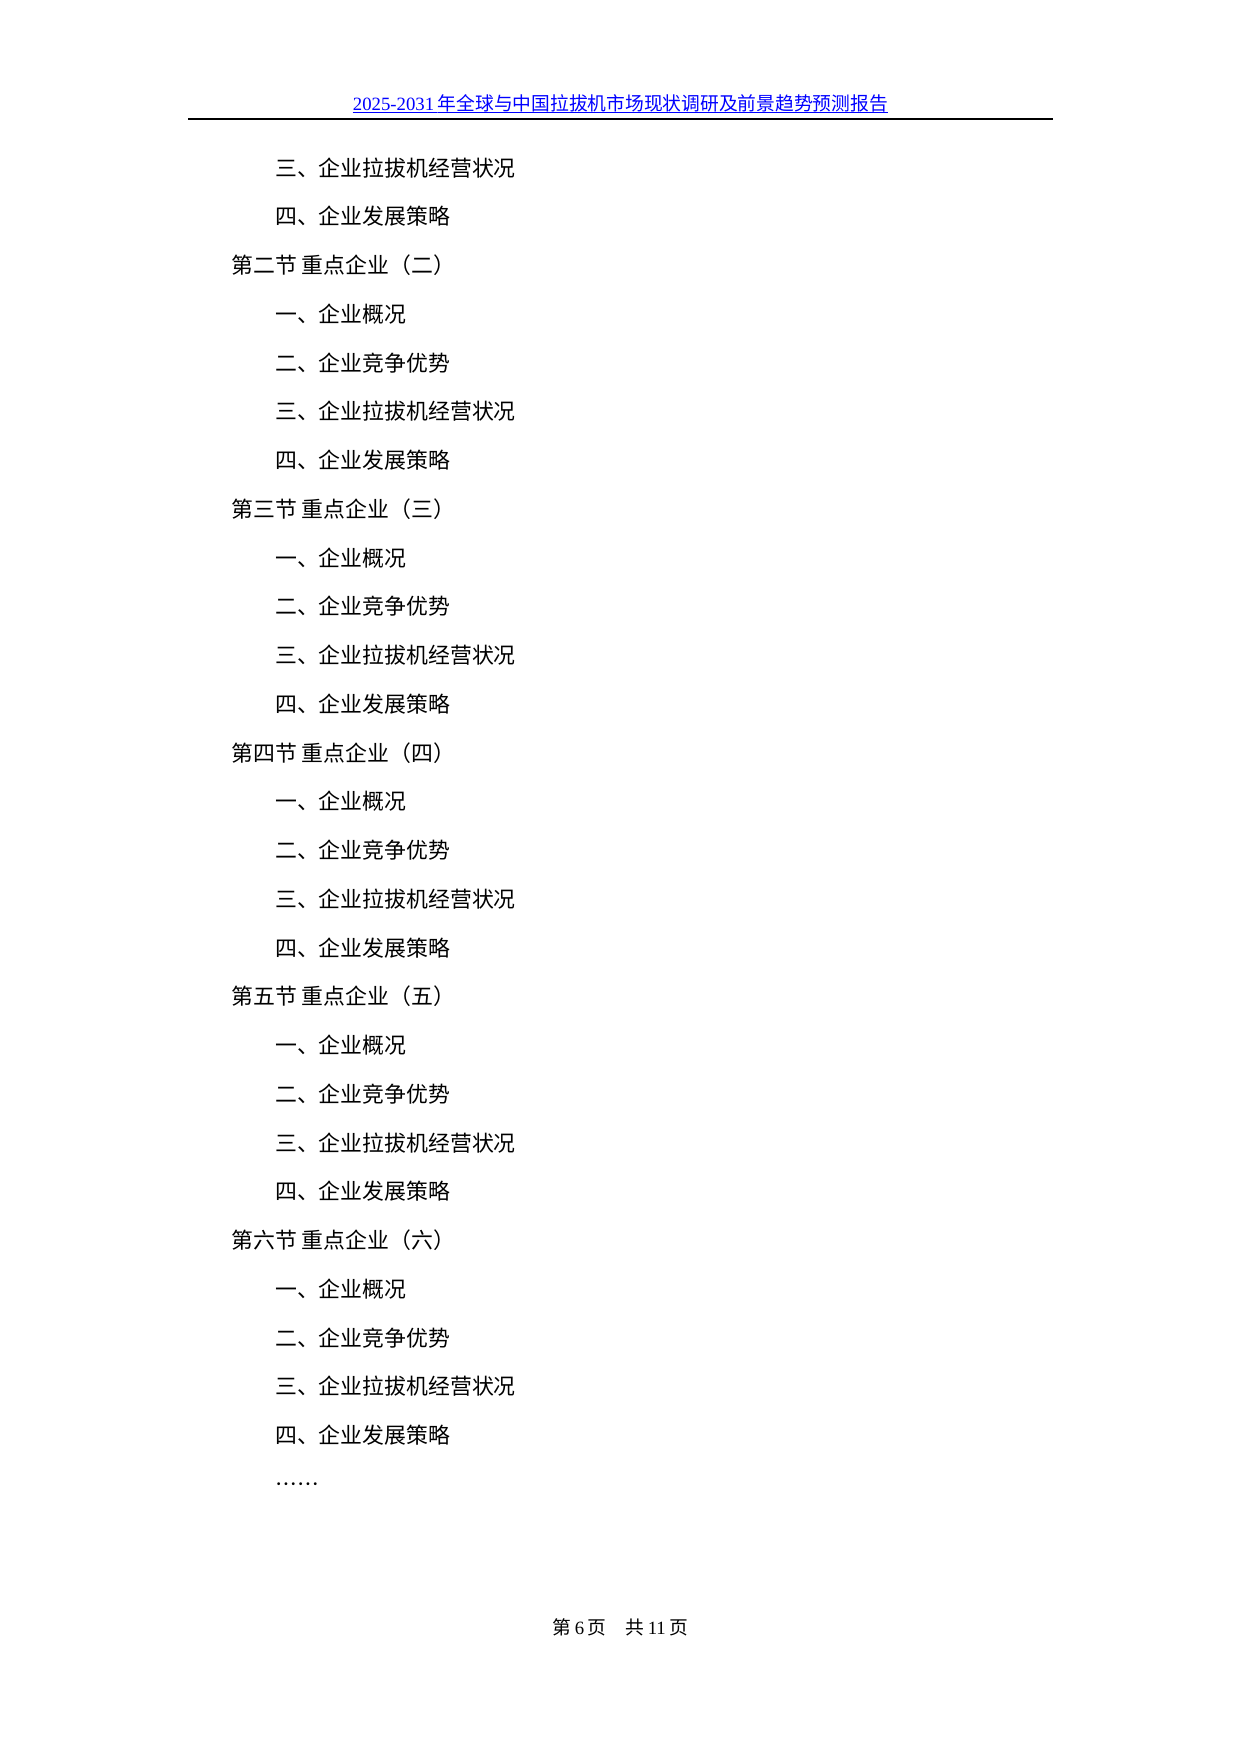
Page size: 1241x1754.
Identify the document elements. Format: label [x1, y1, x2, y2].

text [187, 150, 1053, 1499]
